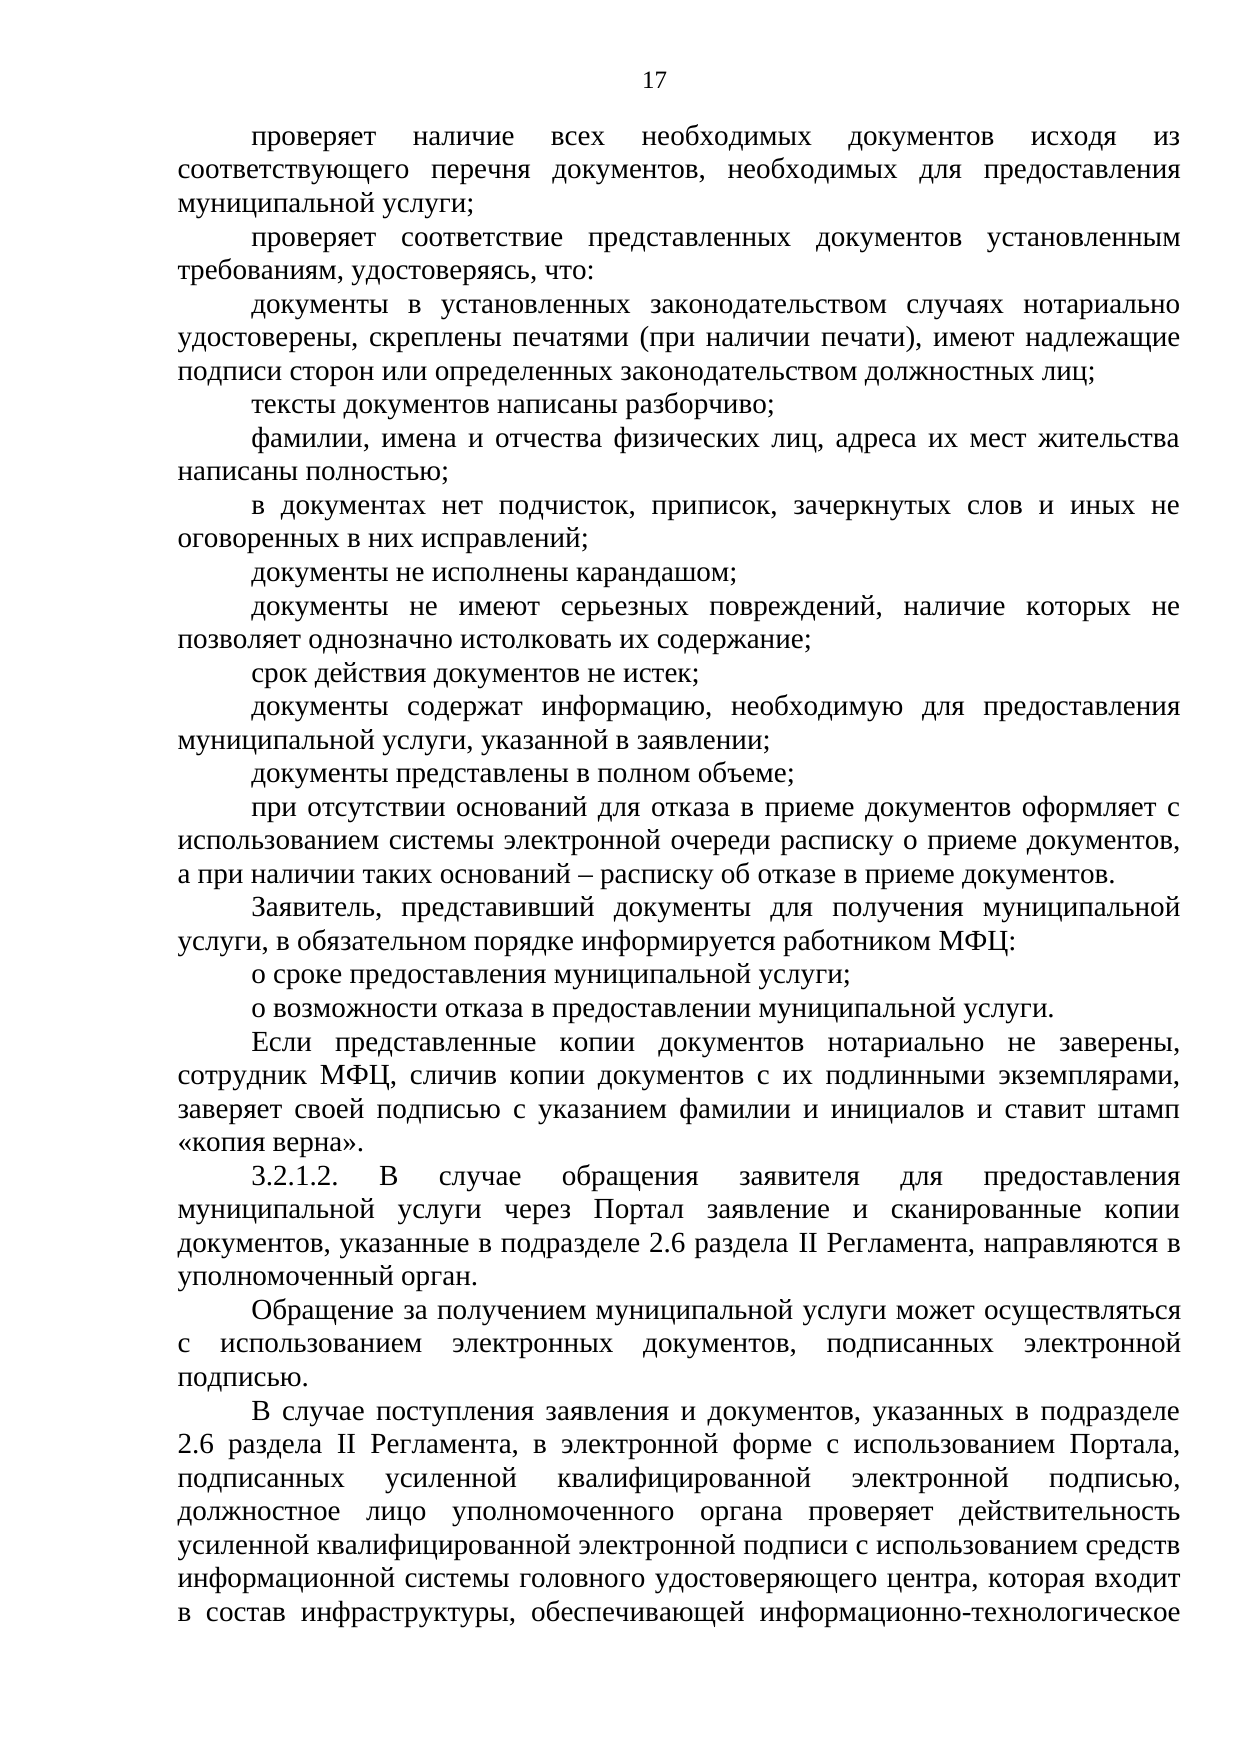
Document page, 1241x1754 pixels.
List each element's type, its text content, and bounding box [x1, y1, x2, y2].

text 3.2.1.2. В случае обращения заявителя для предоставления муниципальной услуги через Портал заявление и сканированные копии документов, указанные в подразделе 2.6 раздела II Регламента, направляются в уполномоченный орган. [177, 1158, 1181, 1292]
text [177, 1393, 1181, 1627]
text Обращение за получением муниципальной услуги может осуществляться с использованием электронных документов, подписанных электронной подписью. [177, 1292, 1182, 1393]
text при отсутствии оснований для отказа в приеме документов оформляет с использованием системы электронной очереди расписку о приеме документов, а при наличии таких оснований – расписку об отказе в приеме документов. [177, 789, 1181, 889]
text документы представлены в полном объеме; [177, 755, 1181, 789]
text о сроке предоставления муниципальной услуги; [177, 957, 1181, 990]
text Заявитель, представивший документы для получения муниципальной услуги, в обязательном порядке информируется работником МФЦ: [177, 889, 1181, 957]
text Если представленные копии документов нотариально не заверены, сотрудник МФЦ, сличив копии документов с их подлинными экземплярами, заверяет своей подписью с указанием фамилии и инициалов и ставит штамп «копия верна». [177, 1024, 1181, 1158]
text проверяет соответствие представленных документов установленным требованиям, удостоверяясь, что: [177, 219, 1181, 286]
text документы не имеют серьезных повреждений, наличие которых не позволяет однозначно истолковать их содержание; [177, 588, 1181, 655]
text документы содержат информацию, необходимую для предоставления муниципальной услуги, указанной в заявлении; [177, 688, 1181, 755]
text документы в установленных законодательством случаях нотариально удостоверены, скреплены печатями (при наличии печати), имеют надлежащие подписи сторон или определенных законодательством должностных лиц; [177, 286, 1181, 386]
text документы не исполнены карандашом; [177, 554, 1181, 588]
text проверяет наличие всех необходимых документов исходя из соответствующего перечня документов, необходимых для предоставления муниципальной услуги; [177, 118, 1181, 219]
text в документах нет подчисток, приписок, зачеркнутых слов и иных не оговоренных в них исправлений; [177, 487, 1181, 554]
text фамилии, имена и отчества физических лиц, адреса их мест жительства написаны полностью; [177, 420, 1181, 487]
text о возможности отказа в предоставлении муниципальной услуги. [177, 990, 1181, 1024]
text срок действия документов не истек; [177, 655, 1181, 688]
text тексты документов написаны разборчиво; [177, 386, 1181, 420]
